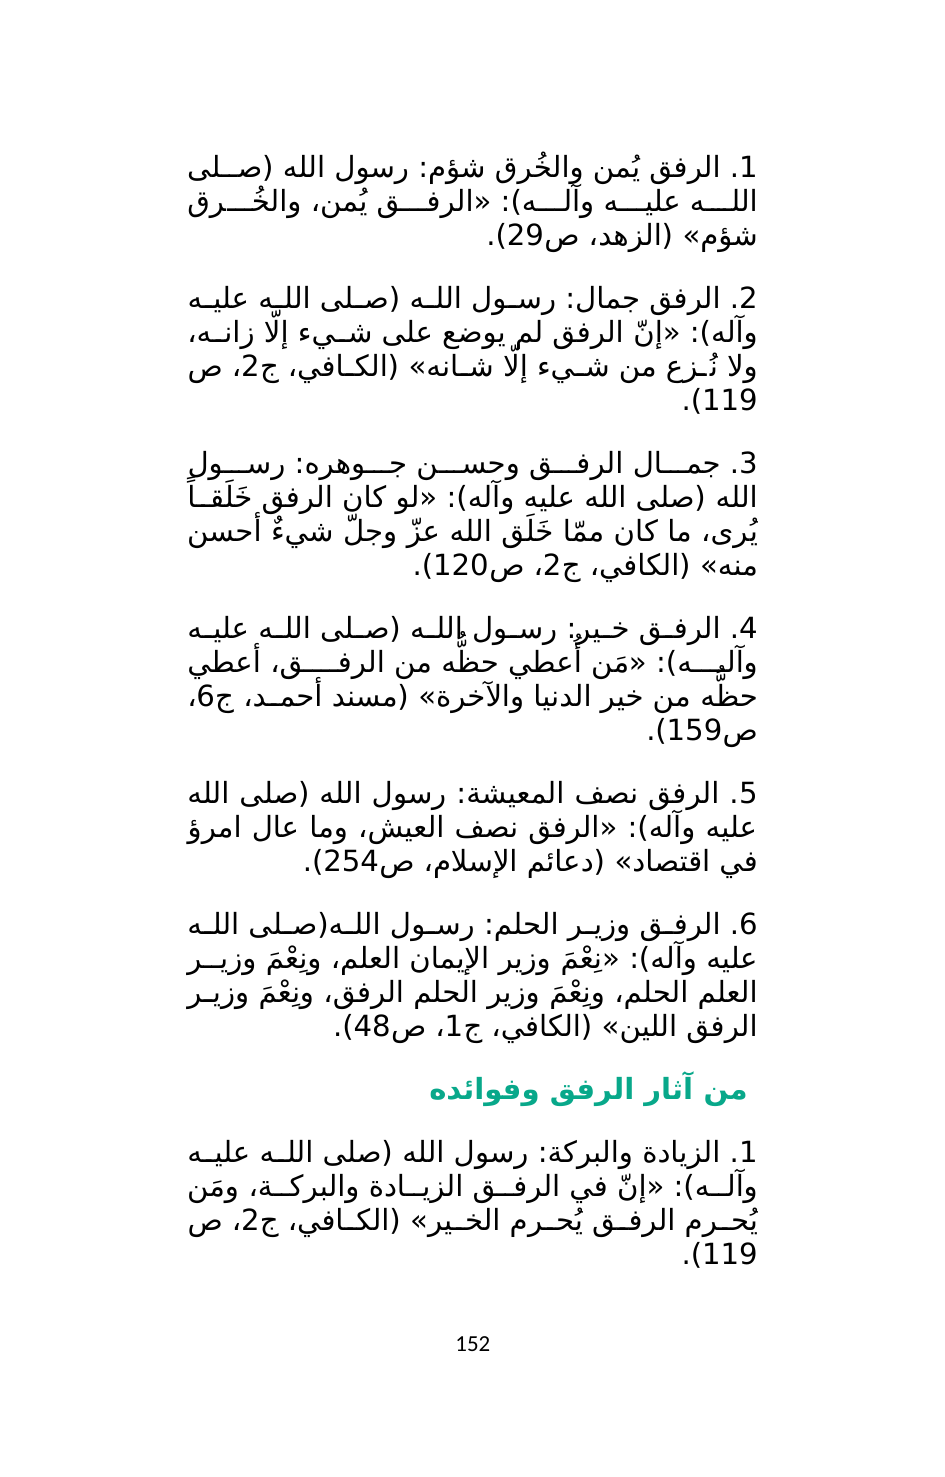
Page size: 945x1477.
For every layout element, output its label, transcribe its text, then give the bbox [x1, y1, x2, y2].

text 5. الرفق نصف المعيشة: رسول الله (صلى الله عليه وآله): «الرفق نصف العيش، وما عال امرؤ في اقتصاد» (دعائم الإسلام، ص254). [187, 776, 758, 878]
text 4. الرفق خير: رسول الله (صلى الله عليه وآله): «مَن أُعطي حظُّه من الرفق، أعطي حظُّه من خير الدنيا والآخرة» (مسند أحمد، ج6، ص159). [187, 611, 758, 747]
text 2. الرفق جمال: رسول الله (صلى الله عليه وآله): «إنّ الرفق لم يوضع على شيء إلّا زانه، ولا نُزع من شيء إلّا شانه» (الكافي، ج2، ص119). [187, 281, 758, 417]
text من آثار الرفق وفوائده [187, 1072, 758, 1106]
text 3. جمال الرفق وحسن جوهره: رسول الله (صلى الله عليه وآله): «لو كان الرفق خَلَقاً يُرى، ما كان ممّا خَلَق الله عزّ وجلّ شيءٌ أحسن منه» (الكافي، ج2، ص120). [187, 446, 758, 582]
text 6. الرفق وزير الحلم: رسول الله(صلى الله عليه وآله): «نِعْمَ وزير الإيمان العلم، ونِعْمَ وزير العلم الحلم، ونِعْمَ وزير الحلم الرفق، ونِعْمَ وزير الرفق اللين» (الكافي، ج1، ص48). [187, 907, 758, 1043]
text 1. الزيادة والبركة: رسول الله (صلى الله عليه وآله): «إنّ في الرفق الزيادة والبركة، ومَن يُحرم الرفق يُحرم الخير» (الكافي، ج2، ص119). [187, 1135, 758, 1271]
text 1. الرفق يُمن والخُرق شؤم: رسول الله (صلى الله عليه وآله): «الرفق يُمن، والخُرق شؤم» (الزهد، ص29). [187, 150, 758, 252]
